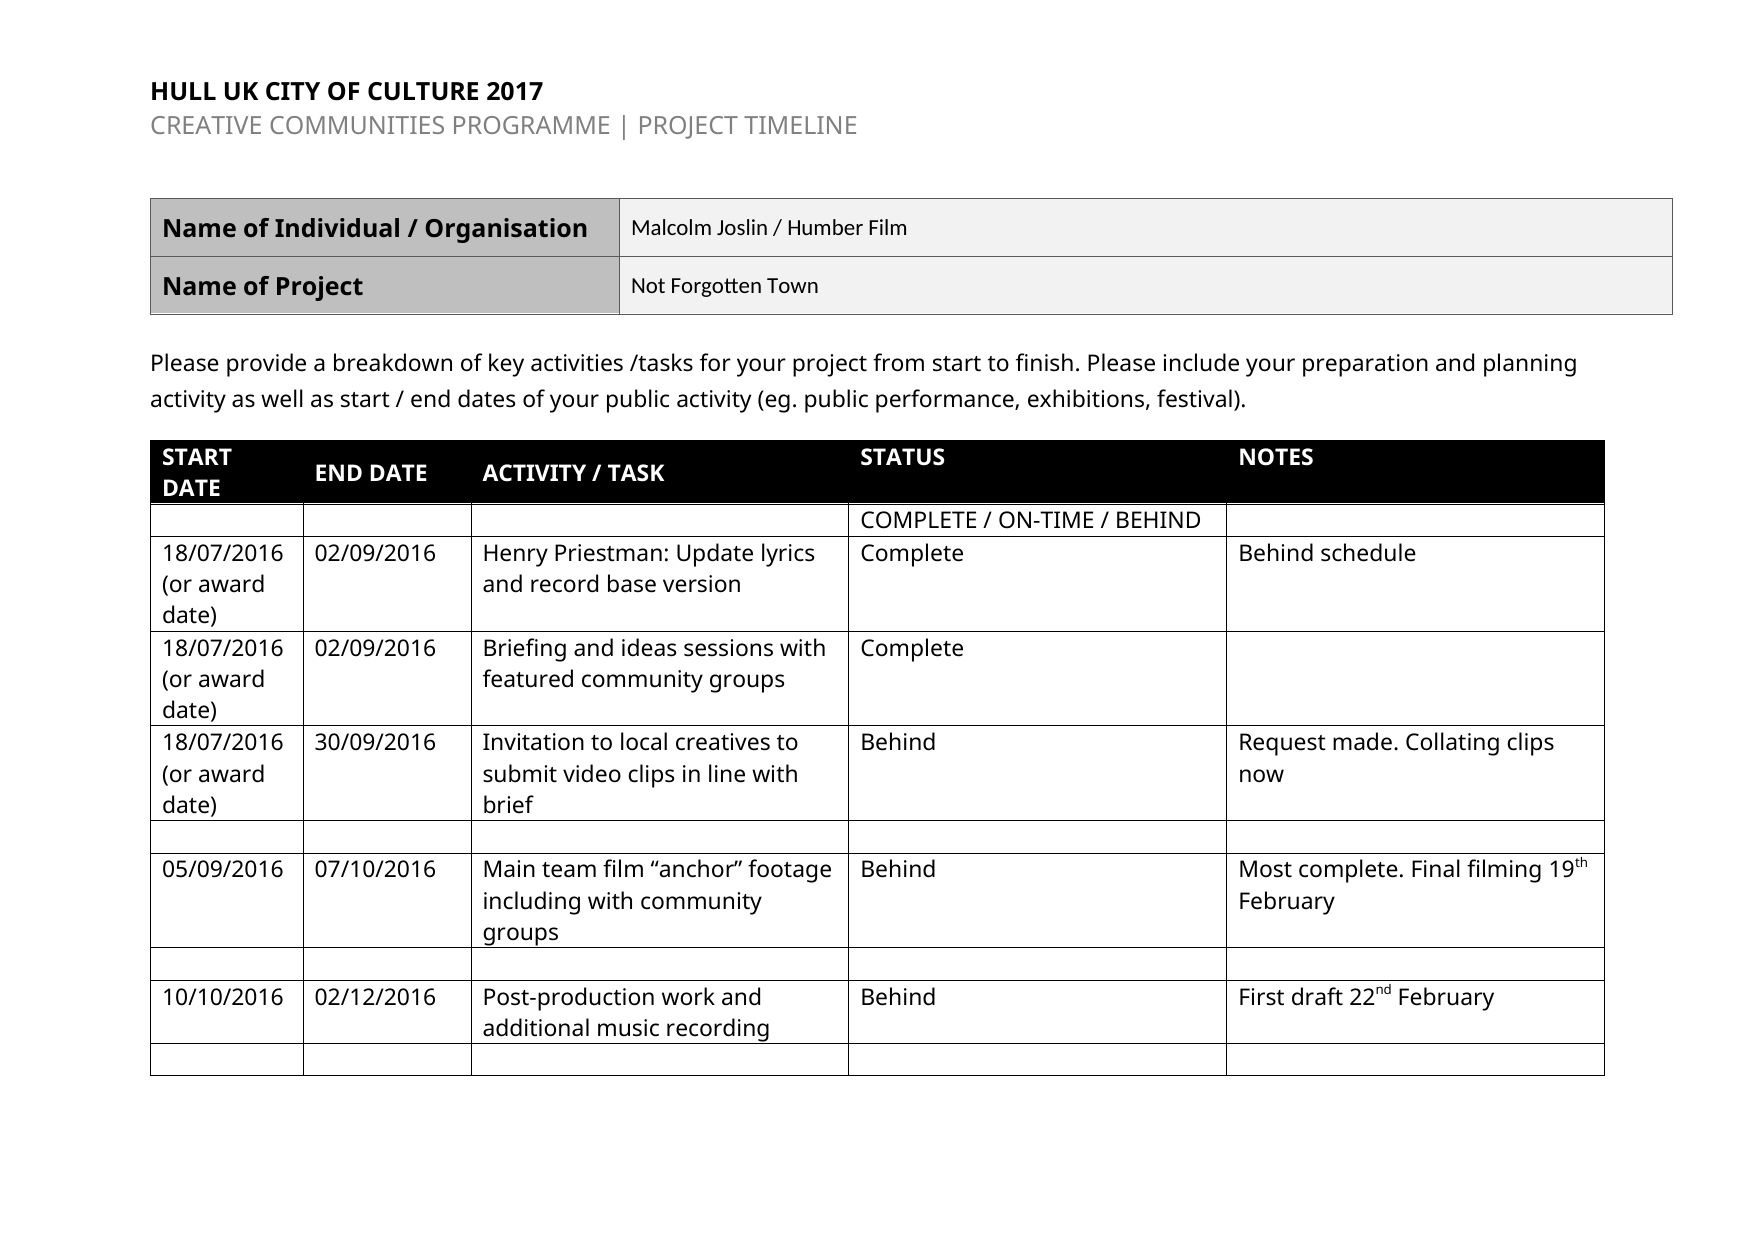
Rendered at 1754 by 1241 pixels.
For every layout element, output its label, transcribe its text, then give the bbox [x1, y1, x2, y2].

table_cell 02/12/2016 [304, 981, 471, 1043]
table_cell [849, 1044, 1226, 1075]
table_cell Complete [849, 537, 1226, 631]
table_cell [304, 1044, 471, 1075]
table_cell 02/09/2016 [304, 537, 471, 631]
table_cell Briefing and ideas sessions with featured community groups [472, 632, 848, 725]
table_cell [151, 821, 303, 852]
table_cell [151, 1044, 303, 1075]
table_cell [1227, 821, 1604, 852]
table_cell Behind schedule [1227, 537, 1604, 631]
table_cell [304, 505, 471, 536]
table_cell 18/07/2016 (or award date) [151, 632, 303, 725]
table_cell Most complete. Final filming 19th February [1227, 854, 1604, 947]
table_cell Henry Priestman: Update lyrics and record base version [472, 537, 848, 631]
table_header Name of Individual / Organisation [151, 199, 619, 256]
text Please provide a breakdown of key activities /tasks for your project from start to finish. Please include your preparation and planning activity as well as start / end dates of your public activity (eg. public performance, exhibitions, festival). [150, 315, 1604, 414]
table_cell [151, 505, 303, 536]
table_cell Behind [849, 854, 1226, 947]
table_cell 30/09/2016 [304, 726, 471, 820]
table_cell 10/10/2016 [151, 981, 303, 1043]
table_cell Name of Project [151, 257, 619, 313]
table_cell [151, 948, 303, 979]
table_cell [1227, 948, 1604, 979]
table_cell [472, 821, 848, 852]
table_header START DATE [151, 441, 303, 503]
table_cell 05/09/2016 [151, 854, 303, 947]
table_cell 02/09/2016 [304, 632, 471, 725]
table_cell 18/07/2016 (or award date) [151, 537, 303, 631]
table_cell 18/07/2016 (or award date) [151, 726, 303, 820]
table_cell [849, 948, 1226, 979]
table_header Malcolm Joslin / Humber Film [620, 199, 1672, 256]
table_cell [304, 948, 471, 979]
table_cell 07/10/2016 [304, 854, 471, 947]
table_header STATUS [849, 441, 1226, 503]
table_cell Not Forgotten Town [620, 257, 1672, 313]
table_header ACTIVITY / TASK [472, 441, 848, 503]
table_header NOTES [1227, 441, 1604, 503]
table_cell [1227, 632, 1604, 725]
table_cell Invitation to local creatives to submit video clips in line with brief [472, 726, 848, 820]
table_cell First draft 22nd February [1227, 981, 1604, 1043]
table_cell Main team film “anchor” footage including with community groups [472, 854, 848, 947]
table_cell Behind [849, 981, 1226, 1043]
table_cell [1227, 1044, 1604, 1075]
table_cell Complete [849, 632, 1226, 725]
table_cell [304, 821, 471, 852]
table_cell [849, 821, 1226, 852]
table_header END DATE [304, 441, 471, 503]
table_cell [472, 948, 848, 979]
table_cell Post-production work and additional music recording [472, 981, 848, 1043]
table_cell [472, 1044, 848, 1075]
table_cell [1227, 505, 1604, 536]
table_cell [472, 505, 848, 536]
table_cell Request made. Collating clips now [1227, 726, 1604, 820]
table_cell COMPLETE / ON-TIME / BEHIND [849, 505, 1226, 536]
table_cell Behind [849, 726, 1226, 820]
